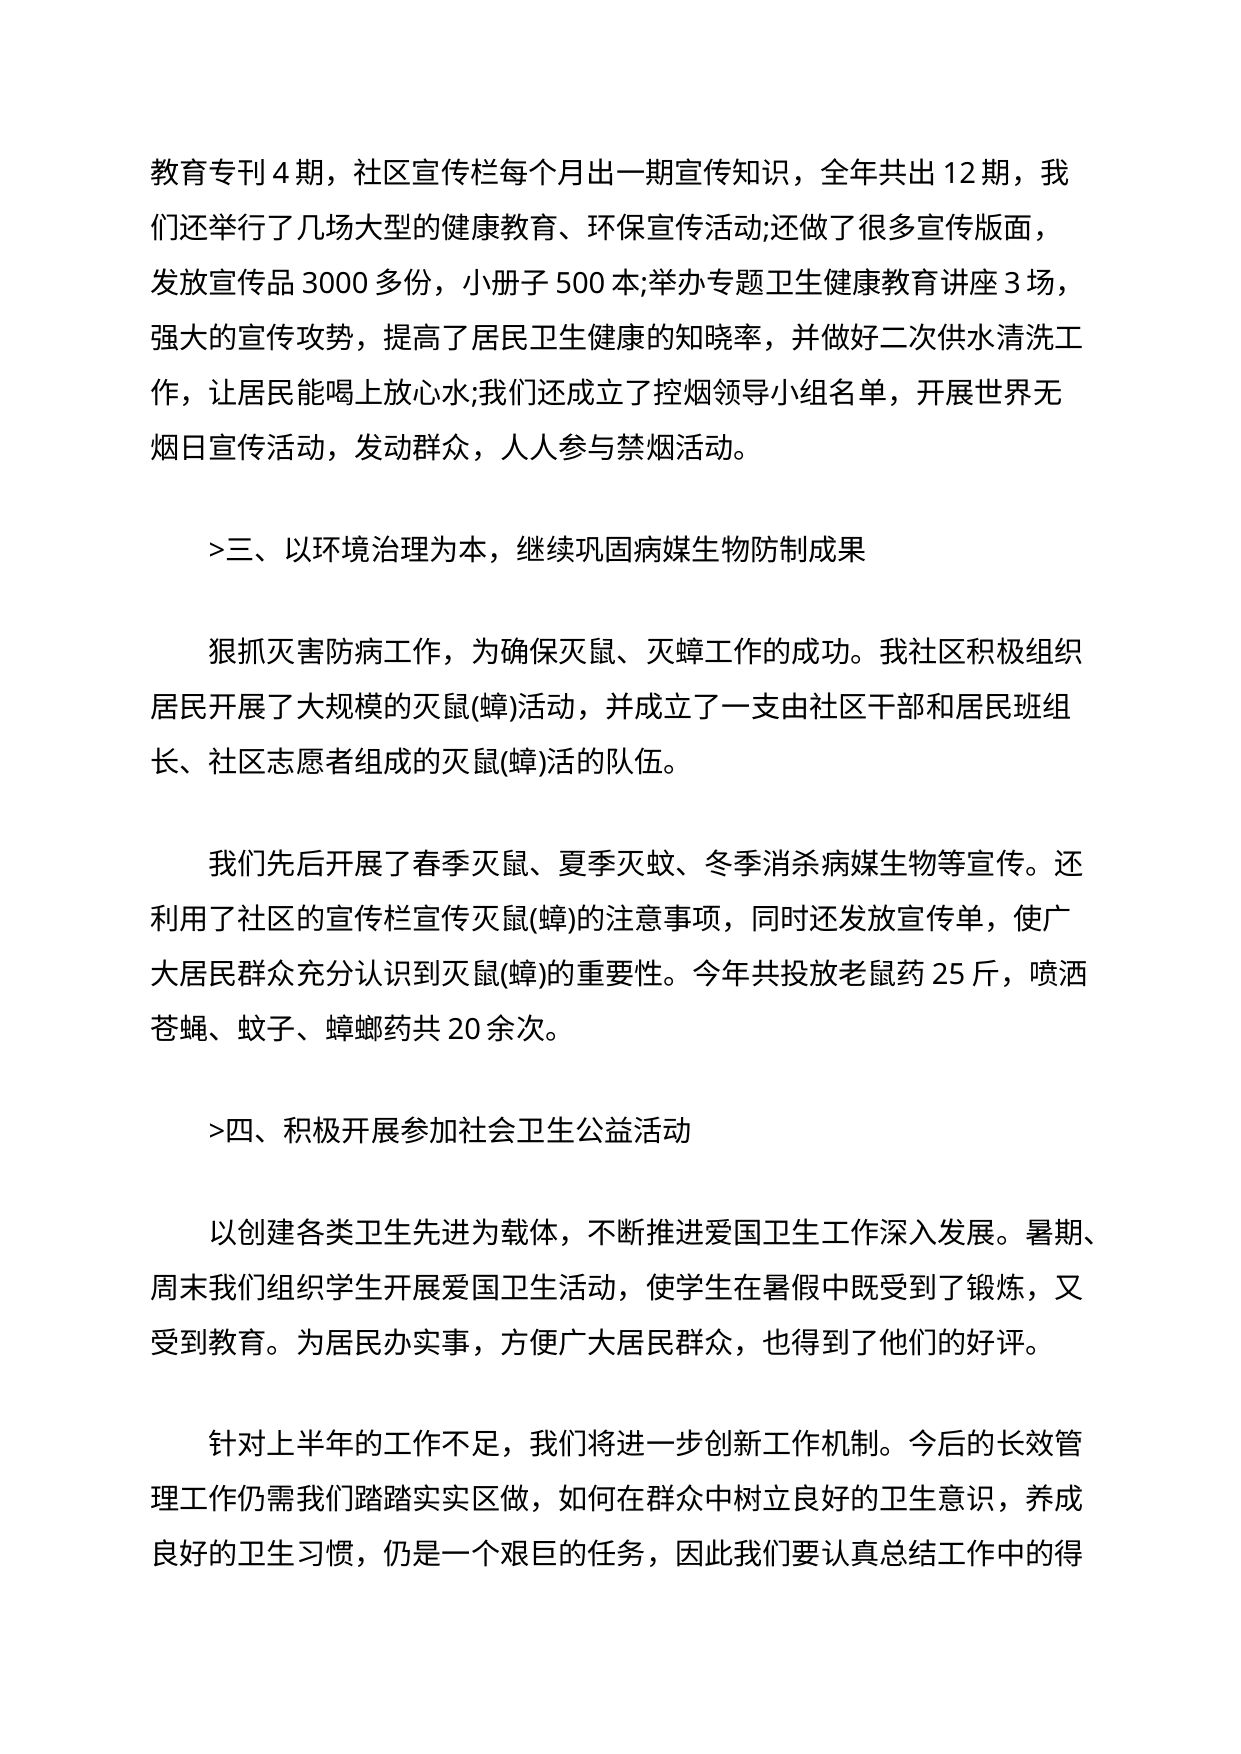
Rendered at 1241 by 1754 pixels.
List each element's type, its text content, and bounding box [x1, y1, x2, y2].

text 以创建各类卫生先进为载体，不断推进爱国卫生工作深入发展。暑期、周末我们组织学生开展爱国卫生活动，使学生在暑假中既受到了锻炼，又受到教育。为居民办实事，方便广大居民群众，也得到了他们的好评。 [150, 1209, 1090, 1361]
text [150, 1421, 1090, 1573]
text >三、以环境治理为本，继续巩固病媒生物防制成果 [150, 527, 1090, 569]
text >四、积极开展参加社会卫生公益活动 [150, 1107, 1090, 1150]
text 我们先后开展了春季灭鼠、夏季灭蚊、冬季消杀病媒生物等宣传。还利用了社区的宣传栏宣传灭鼠(蟑)的注意事项，同时还发放宣传单，使广大居民群众充分认识到灭鼠(蟑)的重要性。今年共投放老鼠药25斤，喷洒苍蝇、蚊子、蟑螂药共20余次。 [150, 841, 1090, 1048]
text 狠抓灭害防病工作，为确保灭鼠、灭蟑工作的成功。我社区积极组织居民开展了大规模的灭鼠(蟑)活动，并成立了一支由社区干部和居民班组长、社区志愿者组成的灭鼠(蟑)活的队伍。 [150, 629, 1090, 781]
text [150, 150, 1090, 467]
